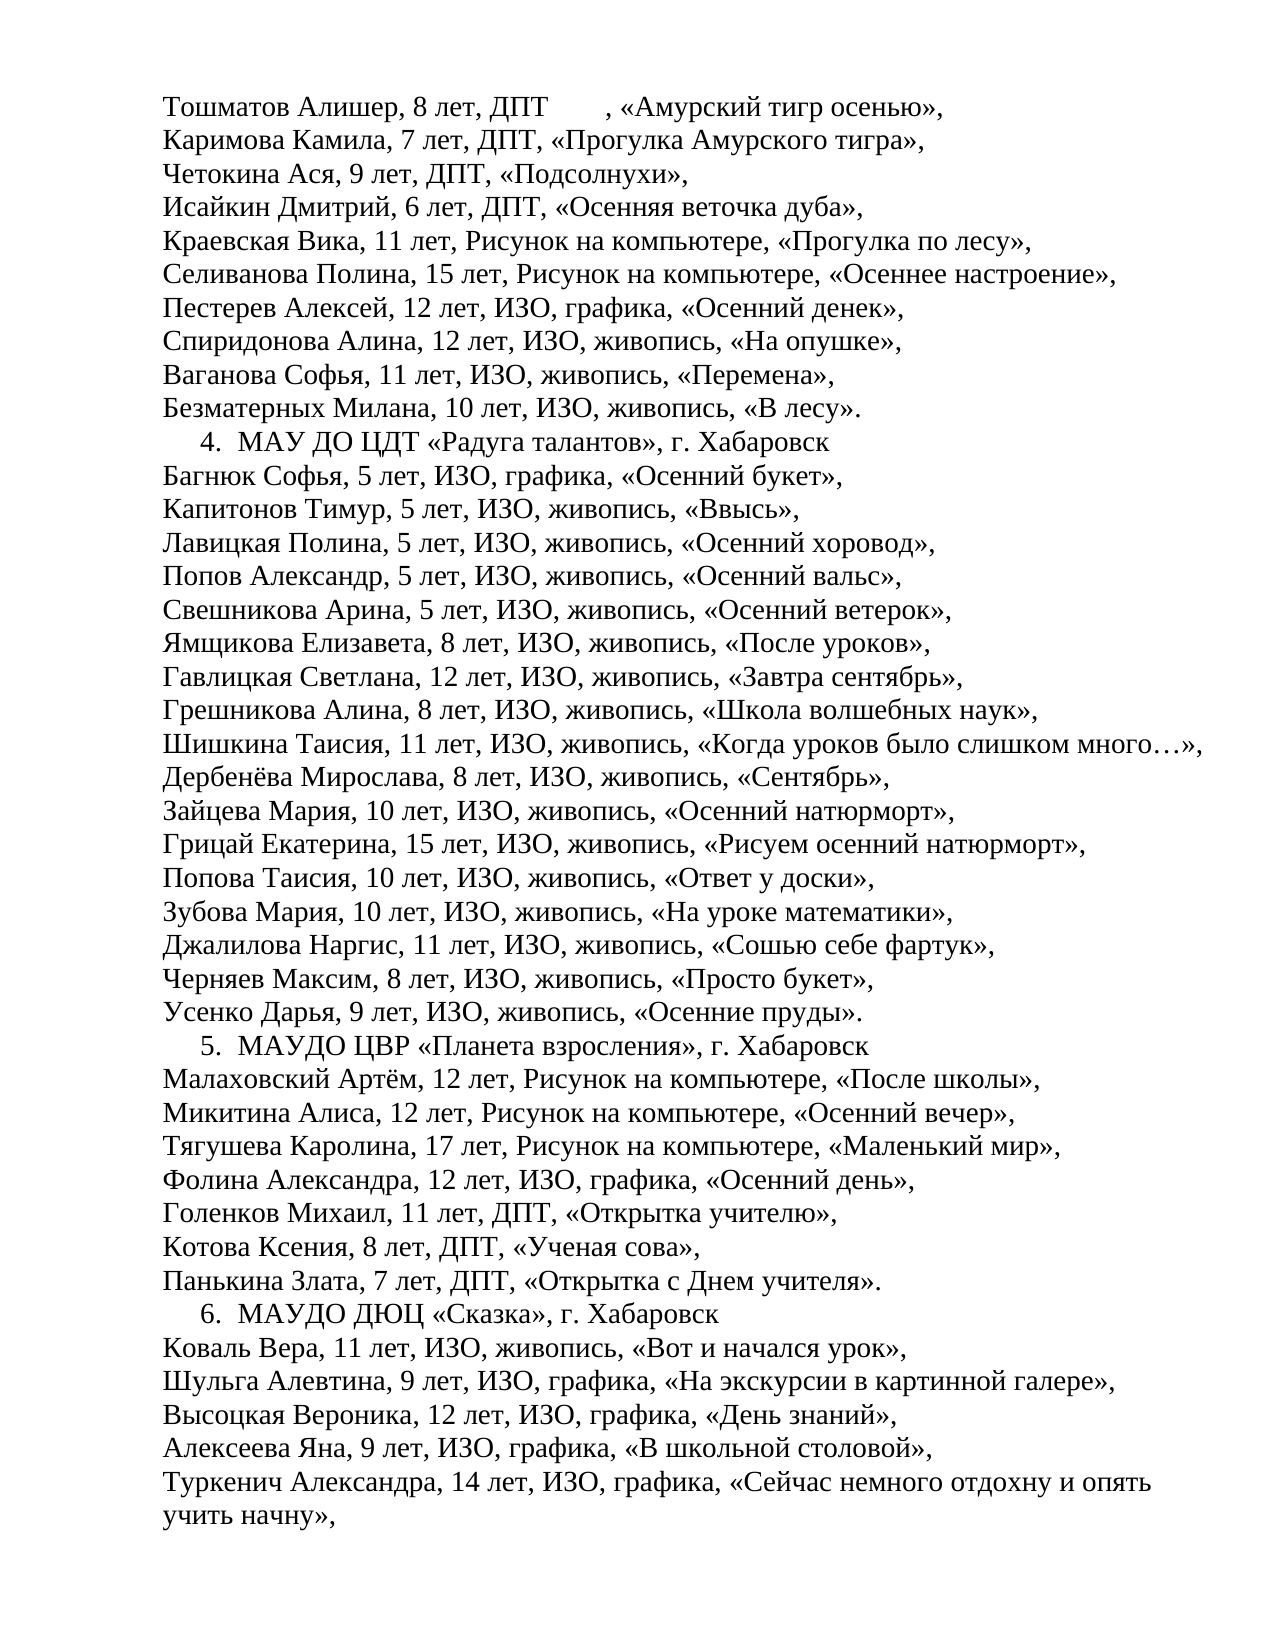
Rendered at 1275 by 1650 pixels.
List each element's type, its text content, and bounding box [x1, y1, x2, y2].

list МАУДО ДЮЦ «Сказка», г. Хабаровск [200, 1296, 1275, 1330]
text Селиванова Полина, 15 лет, Рисунок на компьютере, «Осеннее настроение», [162, 256, 1186, 290]
text Грешникова Алина, 8 лет, ИЗО, живопись, «Школа волшебных наук», [162, 692, 1275, 726]
list МАУ ДО ЦДТ «Радуга талантов», г. Хабаровск [200, 424, 1275, 458]
text Ямщикова Елизавета, 8 лет, ИЗО, живопись, «После уроков», [162, 625, 1275, 659]
text Высоцкая Вероника, 12 лет, ИЗО, графика, «День знаний», [162, 1397, 1275, 1430]
text Спиридонова Алина, 12 лет, ИЗО, живопись, «На опушке», [162, 323, 1186, 357]
text Пестерев Алексей, 12 лет, ИЗО, графика, «Осенний денек», [162, 290, 1186, 323]
text Капитонов Тимур, 5 лет, ИЗО, живопись, «Ввысь», [162, 491, 1275, 525]
text Усенко Дарья, 9 лет, ИЗО, живопись, «Осенние пруды». [162, 994, 1275, 1028]
text Каримова Камила, 7 лет, ДПТ, «Прогулка Амурского тигра», [162, 122, 1186, 156]
text Грицай Екатерина, 15 лет, ИЗО, живопись, «Рисуем осенний натюрморт», [162, 827, 1275, 860]
text Микитина Алиса, 12 лет, Рисунок на компьютере, «Осенний вечер», [162, 1095, 1275, 1128]
text Свешникова Арина, 5 лет, ИЗО, живопись, «Осенний ветерок», [162, 592, 1275, 625]
text Шишкина Таисия, 11 лет, ИЗО, живопись, «Когда уроков было слишком много…», [162, 726, 1275, 759]
text Фолина Александра, 12 лет, ИЗО, графика, «Осенний день», [162, 1162, 1275, 1196]
text Дербенёва Мирослава, 8 лет, ИЗО, живопись, «Сентябрь», [162, 759, 1275, 793]
text Багнюк Софья, 5 лет, ИЗО, графика, «Осенний букет», [162, 458, 1275, 491]
text Алексеева Яна, 9 лет, ИЗО, графика, «В школьной столовой», [162, 1430, 1275, 1464]
text Котова Ксения, 8 лет, ДПТ, «Ученая сова», [162, 1229, 1275, 1263]
list МАУДО ЦВР «Планета взросления», г. Хабаровск [200, 1028, 1275, 1061]
text Черняев Максим, 8 лет, ИЗО, живопись, «Просто букет», [162, 961, 1275, 994]
text Тошматов Алишер, 8 лет, ДПТ , «Амурский тигр осенью», [162, 89, 1186, 122]
text Четокина Ася, 9 лет, ДПТ, «Подсолнухи», [162, 156, 1186, 189]
text Малаховский Артём, 12 лет, Рисунок на компьютере, «После школы», [162, 1061, 1275, 1095]
text Попов Александр, 5 лет, ИЗО, живопись, «Осенний вальс», [162, 558, 1275, 592]
text Краевская Вика, 11 лет, Рисунок на компьютере, «Прогулка по лесу», [162, 223, 1186, 256]
text Попова Таисия, 10 лет, ИЗО, живопись, «Ответ у доски», [162, 860, 1275, 894]
text Безматерных Милана, 10 лет, ИЗО, живопись, «В лесу». [162, 391, 1186, 424]
text Туркенич Александра, 14 лет, ИЗО, графика, «Сейчас немного отдохну и опять учить начну», [162, 1464, 1186, 1531]
text Панькина Злата, 7 лет, ДПТ, «Открытка с Днем учителя». [162, 1263, 1275, 1296]
text Зубова Мария, 10 лет, ИЗО, живопись, «На уроке математики», [162, 894, 1275, 927]
text Лавицкая Полина, 5 лет, ИЗО, живопись, «Осенний хоровод», [162, 525, 1275, 558]
text Зайцева Мария, 10 лет, ИЗО, живопись, «Осенний натюрморт», [162, 793, 1275, 827]
text Ваганова Софья, 11 лет, ИЗО, живопись, «Перемена», [162, 357, 1186, 391]
text Исайкин Дмитрий, 6 лет, ДПТ, «Осенняя веточка дуба», [162, 189, 1186, 223]
text Гавлицкая Светлана, 12 лет, ИЗО, живопись, «Завтра сентябрь», [162, 659, 1275, 692]
text Коваль Вера, 11 лет, ИЗО, живопись, «Вот и начался урок», [162, 1330, 1275, 1363]
text Тягушева Каролина, 17 лет, Рисунок на компьютере, «Маленький мир», [162, 1128, 1275, 1162]
text Голенков Михаил, 11 лет, ДПТ, «Открытка учителю», [162, 1196, 1275, 1229]
text Шульга Алевтина, 9 лет, ИЗО, графика, «На экскурсии в картинной галере», [162, 1363, 1275, 1397]
text Джалилова Наргис, 11 лет, ИЗО, живопись, «Сошью себе фартук», [162, 927, 1275, 961]
